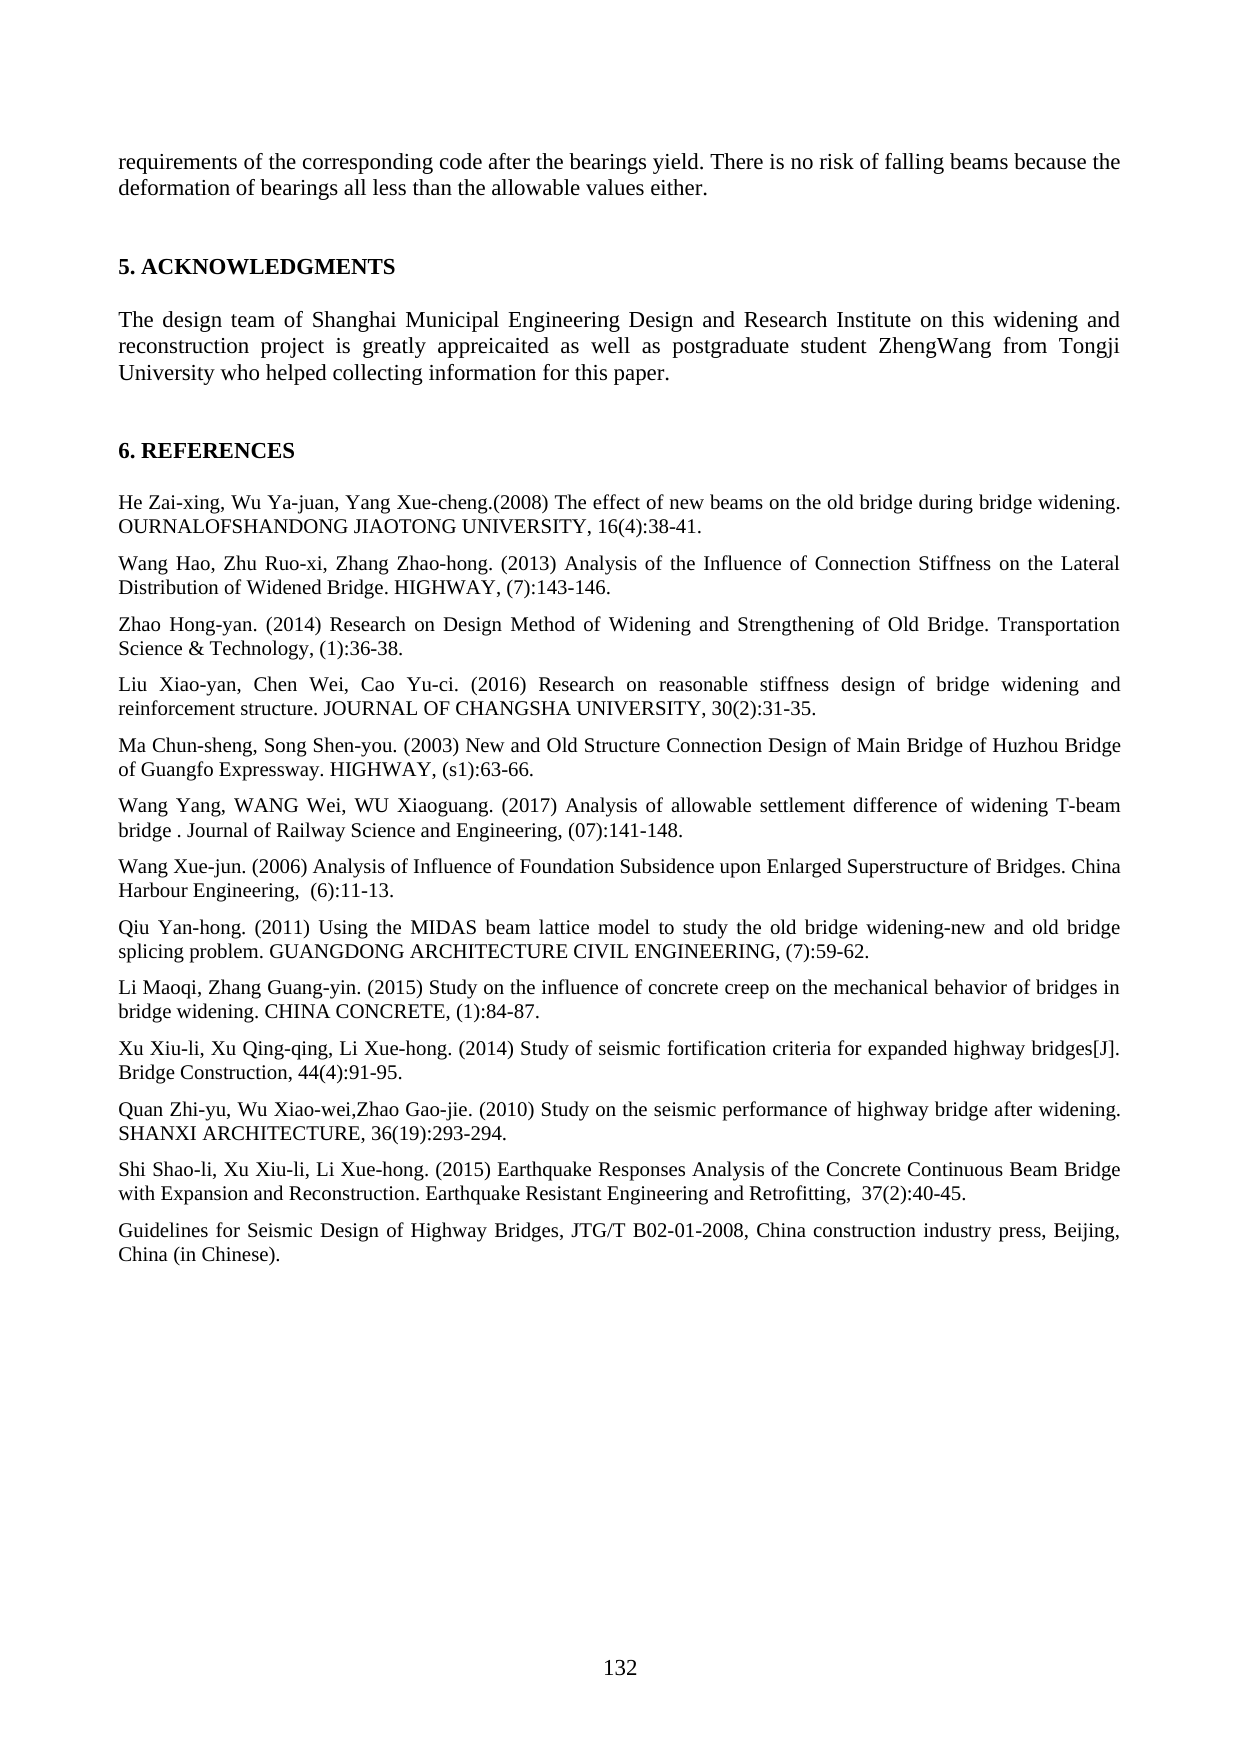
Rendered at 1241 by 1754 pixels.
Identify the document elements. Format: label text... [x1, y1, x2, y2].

text Wang Hao, Zhu Ruo-xi, Zhang Zhao-hong. (2013) Analysis of the Influence of Connection Stiffness on the Lateral Distribution of Widened Bridge. HIGHWAY, (7):143-146. [118, 551, 1122, 599]
text Li Maoqi, Zhang Guang-yin. (2015) Study on the influence of concrete creep on the mechanical behavior of bridges in bridge widening. CHINA CONCRETE, (1):84-87. [118, 975, 1122, 1023]
text He Zai-xing, Wu Ya-juan, Yang Xue-cheng.(2008) The effect of new beams on the old bridge during bridge widening. OURNALOFSHANDONG JIAOTONG UNIVERSITY, 16(4):38-41. [118, 490, 1122, 538]
text The design team of Shanghai Municipal Engineering Design and Research Institute on this widening and reconstruction project is greatly appreicaited as well as postgraduate student ZhengWang from Tongji University who helped collecting information for this paper. [118, 306, 1122, 385]
text 6. REFERENCES [118, 438, 1122, 464]
text Xu Xiu-li, Xu Qing-qing, Li Xue-hong. (2014) Study of seismic fortification criteria for expanded highway bridges[J]. Bridge Construction, 44(4):91-95. [118, 1036, 1122, 1084]
text Wang Xue-jun. (2006) Analysis of Influence of Foundation Subsidence upon Enlarged Superstructure of Bridges. China Harbour Engineering, (6):11-13. [118, 854, 1122, 902]
text Wang Yang, WANG Wei, WU Xiaoguang. (2017) Analysis of allowable settlement difference of widening T-beam bridge . Journal of Railway Science and Engineering, (07):141-148. [118, 793, 1122, 842]
text Ma Chun-sheng, Song Shen-you. (2003) New and Old Structure Connection Design of Main Bridge of Huzhou Bridge of Guangfo Expressway. HIGHWAY, (s1):63-66. [118, 733, 1122, 781]
text Quan Zhi-yu, Wu Xiao-wei,Zhao Gao-jie. (2010) Study on the seismic performance of highway bridge after widening. SHANXI ARCHITECTURE, 36(19):293-294. [118, 1097, 1122, 1145]
text Zhao Hong-yan. (2014) Research on Design Method of Widening and Strengthening of Old Bridge. Transportation Science & Technology, (1):36-38. [118, 612, 1122, 660]
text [118, 148, 1122, 200]
text 5. ACKNOWLEDGMENTS [118, 253, 1122, 279]
text Qiu Yan-hong. (2011) Using the MIDAS beam lattice model to study the old bridge widening-new and old bridge splicing problem. GUANGDONG ARCHITECTURE CIVIL ENGINEERING, (7):59-62. [118, 915, 1122, 963]
text Guidelines for Seismic Design of Highway Bridges, JTG/T B02-01-2008, China construction industry press, Beijing, China (in Chinese). [118, 1218, 1122, 1266]
text Shi Shao-li, Xu Xiu-li, Li Xue-hong. (2015) Earthquake Responses Analysis of the Concrete Continuous Beam Bridge with Expansion and Reconstruction. Earthquake Resistant Engineering and Retrofitting, 37(2):40-45. [118, 1157, 1122, 1205]
text Liu Xiao-yan, Chen Wei, Cao Yu-ci. (2016) Research on reasonable stiffness design of bridge widening and reinforcement structure. JOURNAL OF CHANGSHA UNIVERSITY, 30(2):31-35. [118, 672, 1122, 720]
